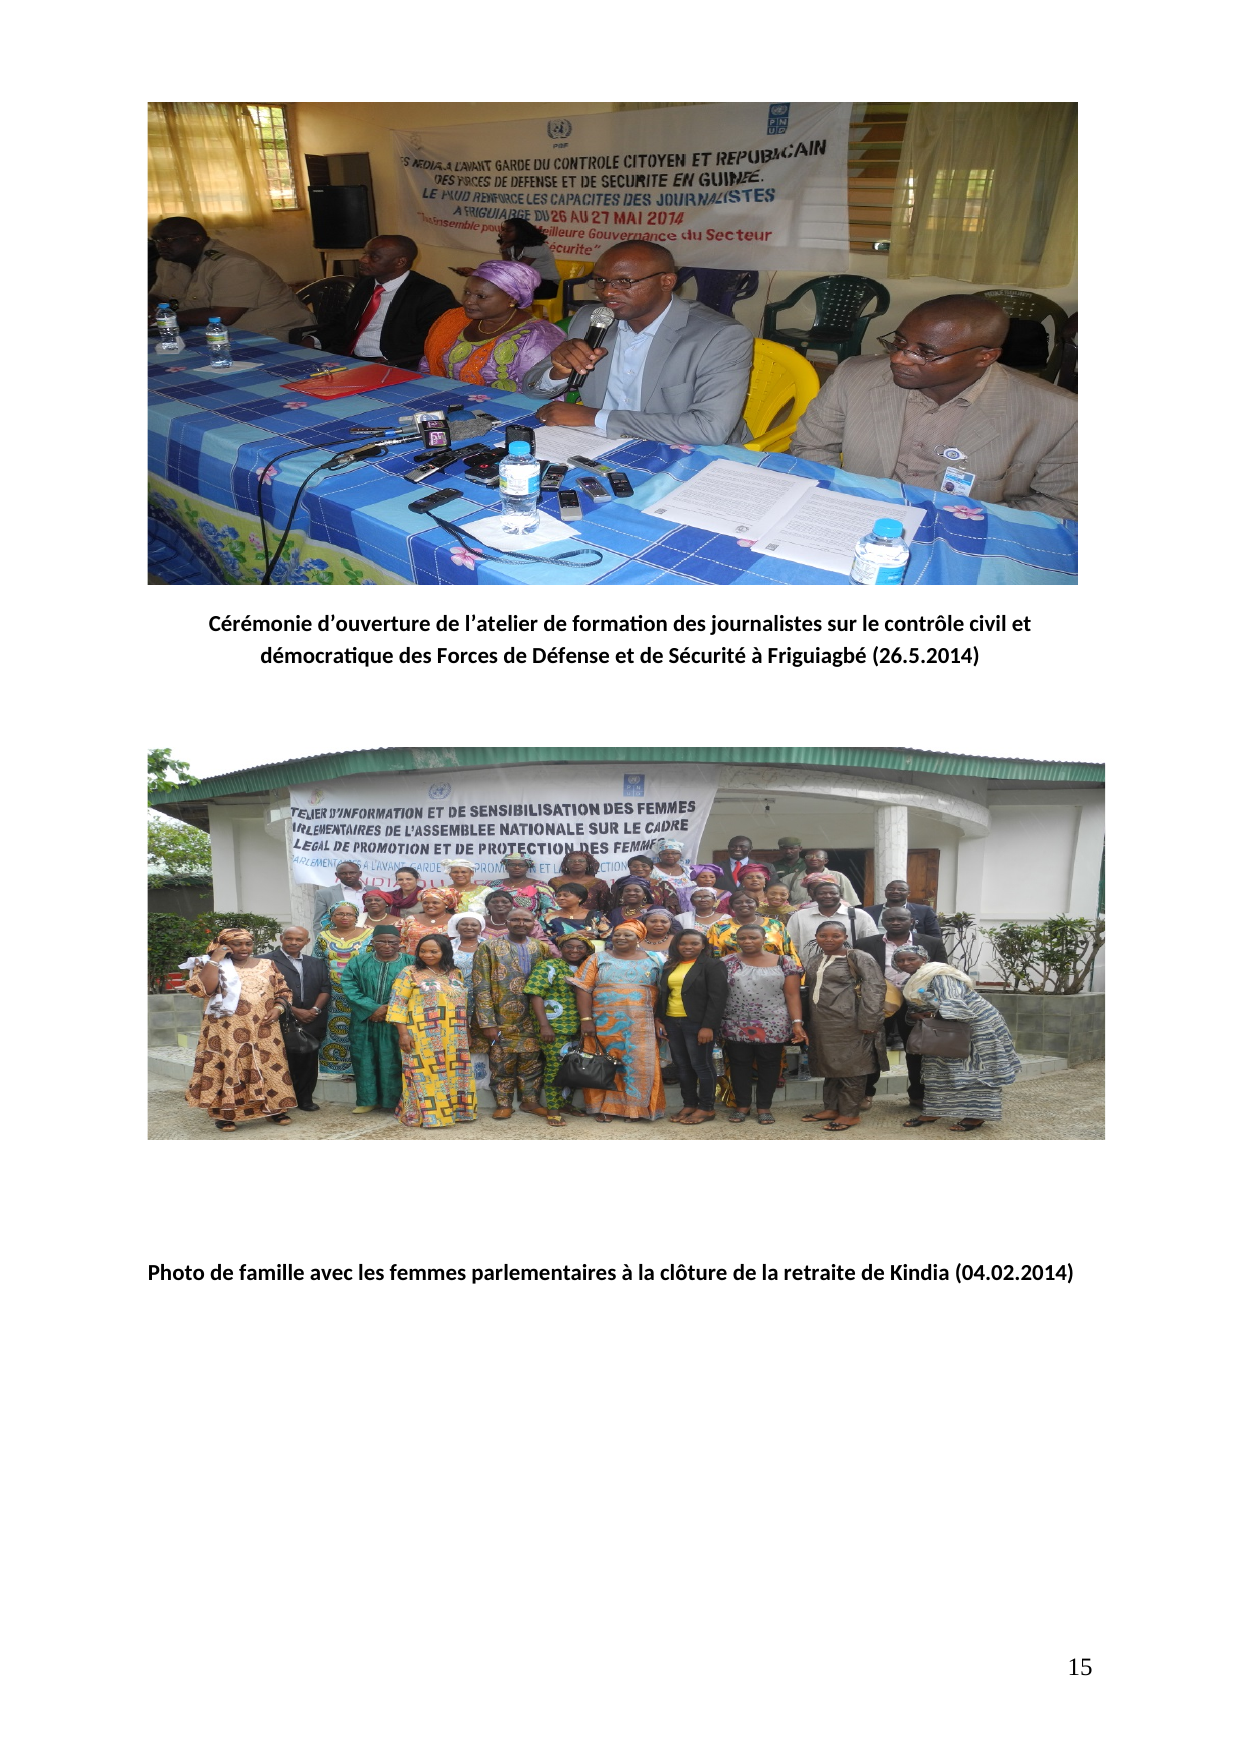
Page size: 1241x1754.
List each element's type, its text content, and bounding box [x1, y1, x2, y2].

picture [147, 102, 1078, 585]
text Cérémonie d’ouverture de l’atelier de formation des journalistes sur le contrôle civil et démocratique des Forces de Défense et de Sécurité à Friguiagbé (26.5.2014) [148, 609, 1093, 670]
text Photo de famille avec les femmes parlementaires à la clôture de la retraite de Kindia (04.02.2014) [148, 1258, 1093, 1286]
picture [147, 747, 1105, 1233]
